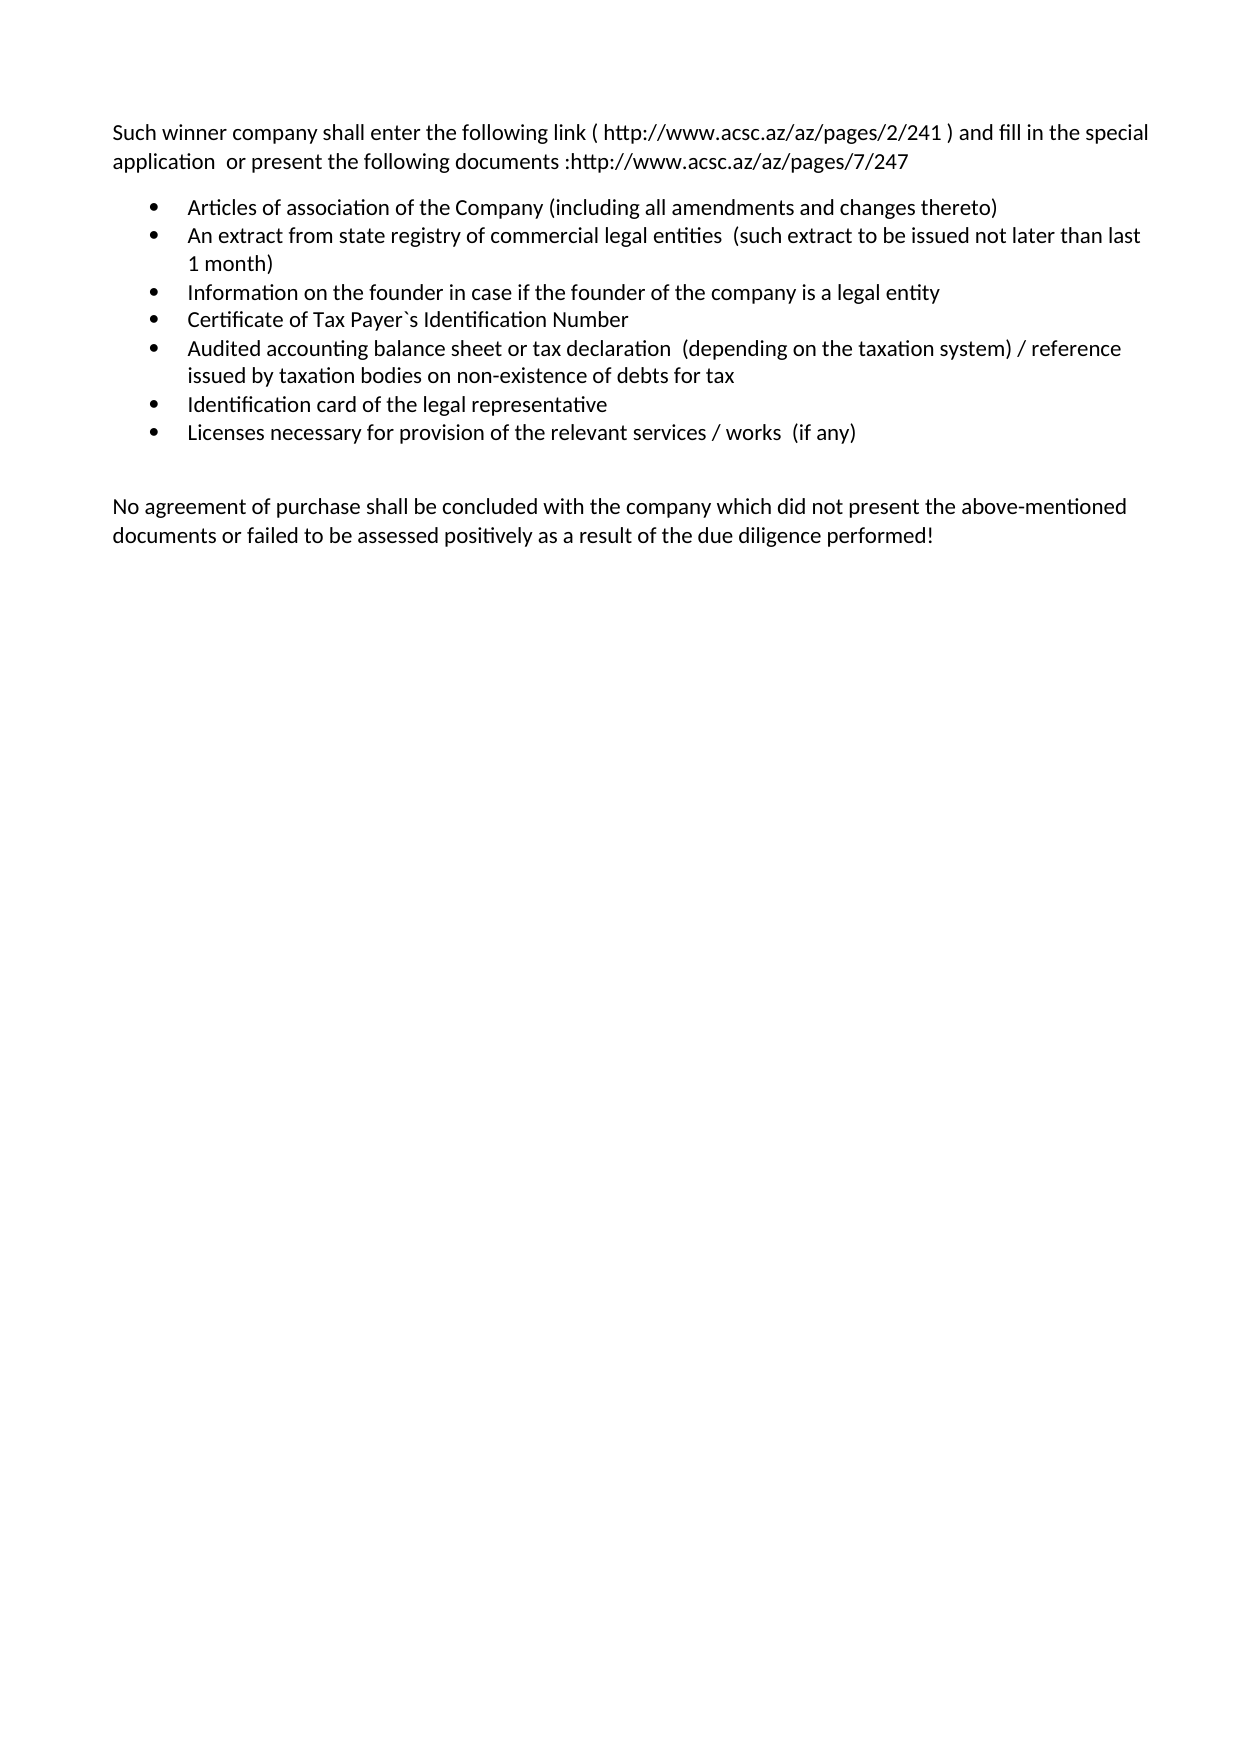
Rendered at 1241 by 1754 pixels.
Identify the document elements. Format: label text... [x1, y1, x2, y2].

list Information on the founder in case if the founder of the company is a legal entity [150, 278, 1152, 306]
text No agreement of purchase shall be concluded with the company which did not present the above-mentioned documents or failed to be assessed positively as a result of the due diligence performed! [112, 492, 1152, 549]
list An extract from state registry of commercial legal entities (such extract to be issued not later than last 1 month) [150, 222, 1152, 278]
list Articles of association of the Company (including all amendments and changes thereto) [150, 193, 1152, 222]
text Such winner company shall enter the following link ( http://www.acsc.az/az/pages/2/241 ) and fill in the special application or present the following documents :http://www.acsc.az/az/pages/7/247 [112, 118, 1152, 176]
list Licenses necessary for provision of the relevant services / works (if any) [150, 418, 1152, 446]
list Certificate of Tax Payer`s Identification Number [150, 306, 1152, 334]
list Identification card of the legal representative [150, 390, 1152, 418]
list Audited accounting balance sheet or tax declaration (depending on the taxation system) / reference issued by taxation bodies on non-existence of debts for tax [150, 334, 1152, 390]
